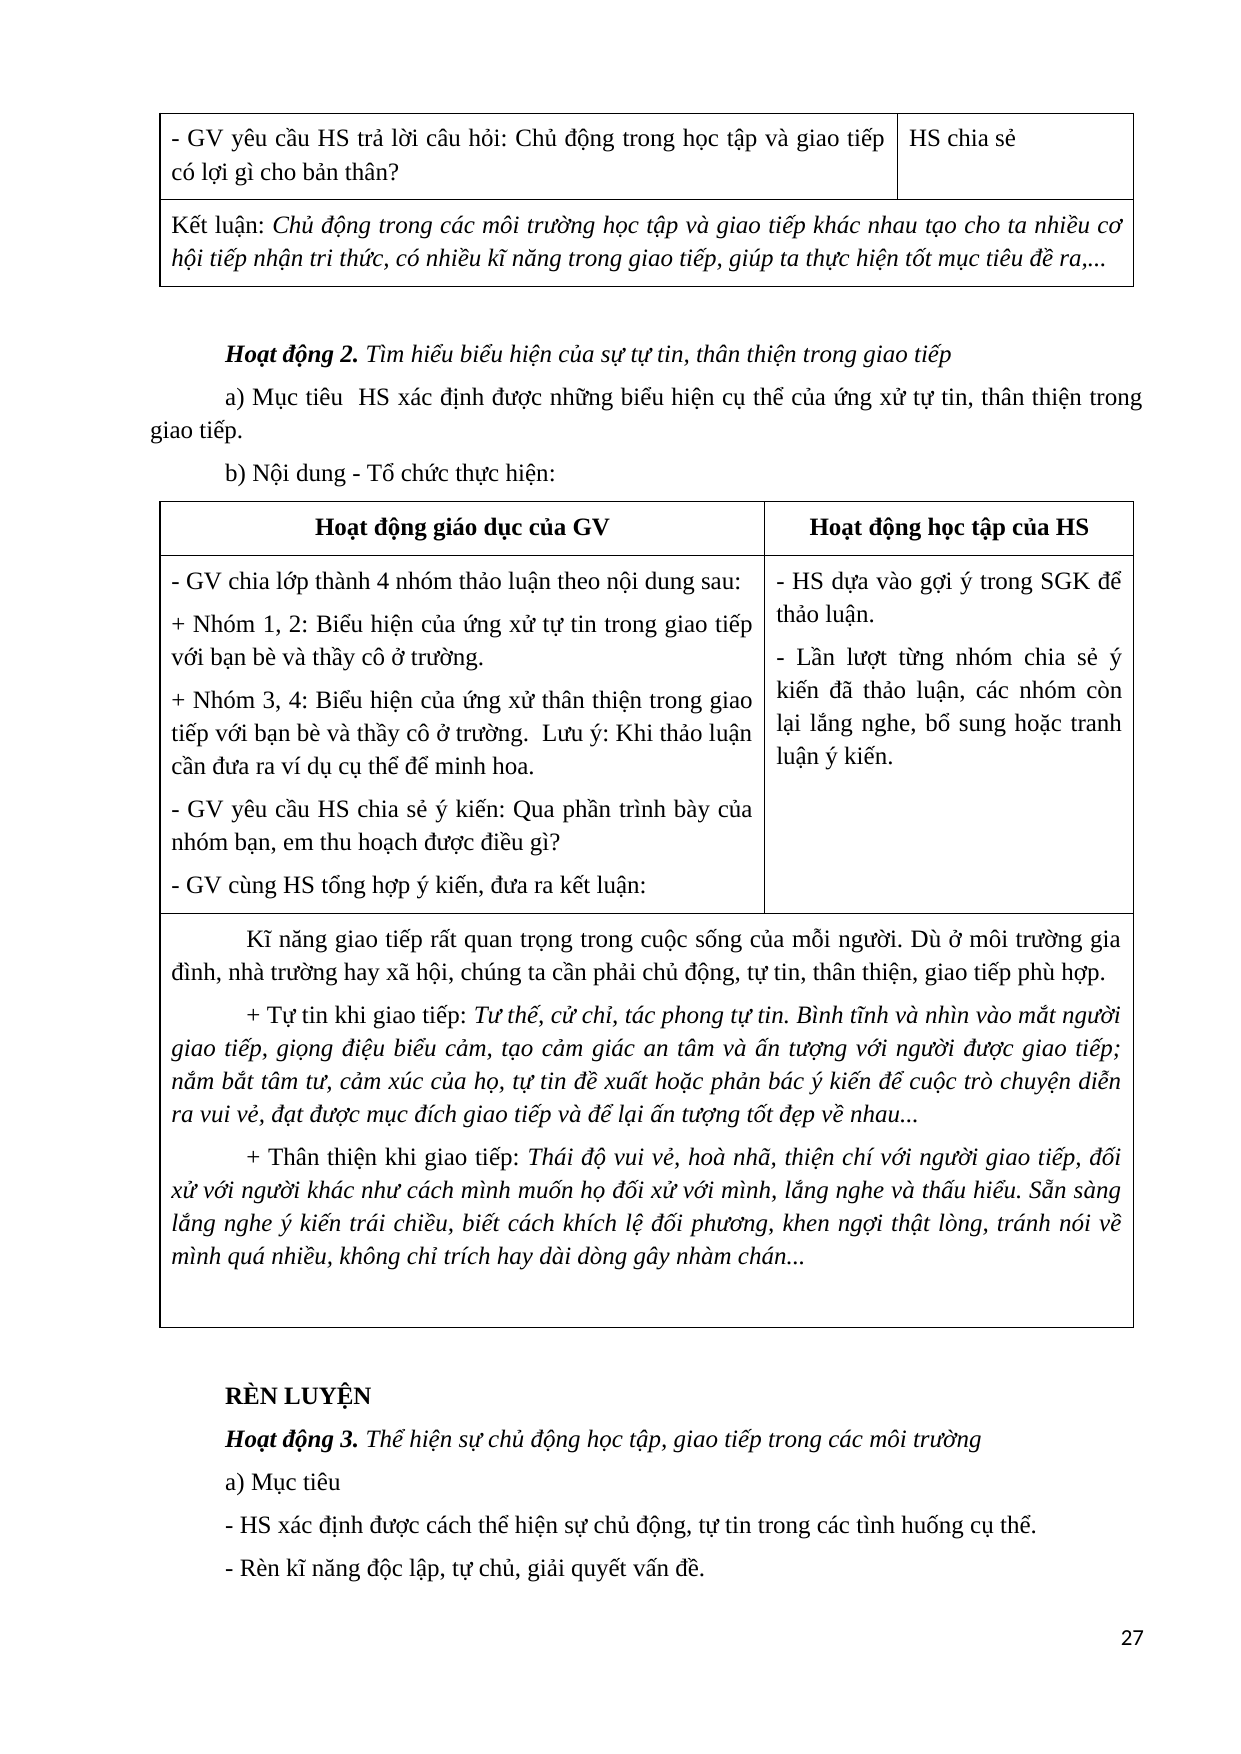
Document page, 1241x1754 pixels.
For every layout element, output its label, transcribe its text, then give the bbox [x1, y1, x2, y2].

table_header Hoạt động giáo dục của GV [161, 502, 764, 555]
table_cell Kết luận: Chủ động trong các môi trường học tập và giao tiếp khác nhau tạo cho ta nhiều cơ hội tiếp nhận tri thức, có nhiều kĩ năng trong giao tiếp, giúp ta thực hiện tốt mục tiêu đề ra,... [161, 200, 1133, 286]
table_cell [161, 114, 897, 199]
text Hoạt động 3. Thể hiện sự chủ động học tập, giao tiếp trong các môi trường [150, 1424, 1144, 1453]
text a) Mục tiêu [150, 1467, 1144, 1496]
table_header Hoạt động học tập của HS [765, 502, 1133, 555]
text RÈN LUYỆN [150, 1381, 1144, 1410]
table_cell - HS dựa vào gợi ý trong SGK để thảo luận. - Lần lượt từng nhóm chia sẻ ý kiến đã thảo luận, các nhóm còn lại lắng nghe, bổ sung hoặc tranh luận ý kiến. [765, 556, 1133, 913]
text - HS xác định được cách thể hiện sự chủ động, tự tin trong các tình huống cụ thể. [150, 1510, 1144, 1539]
text a) Mục tiêu HS xác định được những biểu hiện cụ thể của ứng xử tự tin, thân thiện trong giao tiếp. [150, 382, 1144, 444]
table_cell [898, 114, 1133, 199]
table_cell - GV chia lớp thành 4 nhóm thảo luận theo nội dung sau: + Nhóm 1, 2: Biểu hiện của ứng xử tự tin trong giao tiếp với bạn bè và thầy cô ở trường. + Nhóm 3, 4: Biểu hiện của ứng xử thân thiện trong giao tiếp với bạn bè và thầy cô ở trường. Lưu ý: Khi thảo luận cần đưa ra ví dụ cụ thể để minh hoa. - GV yêu cầu HS chia sẻ ý kiến: Qua phần trình bày của nhóm bạn, em thu hoạch được điều gì? - GV cùng HS tổng hợp ý kiến, đưa ra kết luận: [161, 556, 764, 913]
text - Rèn kĩ năng độc lập, tự chủ, giải quyết vấn đề. [150, 1553, 1144, 1582]
text b) Nội dung - Tổ chức thực hiện: [150, 458, 1144, 487]
table_cell Kĩ năng giao tiếp rất quan trọng trong cuộc sống của mỗi người. Dù ở môi trường gia đình, nhà trường hay xã hội, chúng ta cần phải chủ động, tự tin, thân thiện, giao tiếp phù hợp. + Tự tin khi giao tiếp: Tư thế, cử chỉ, tác phong tự tin. Bình tĩnh và nhìn vào mắt người giao tiếp, giọng điệu biểu cảm, tạo cảm giác an tâm và ấn tượng với người được giao tiếp; nắm bắt tâm tư, cảm xúc của họ, tự tin đề xuất hoặc phản bác ý kiến để cuộc trò chuyện diễn ra vui vẻ, đạt được mục đích giao tiếp và để lại ấn tượng tốt đẹp về nhau... + Thân thiện khi giao tiếp: Thái độ vui vẻ, hoà nhã, thiện chí với người giao tiếp, đối xử với người khác như cách mình muốn họ đối xử với mình, lắng nghe và thấu hiểu. Sẵn sàng lắng nghe ý kiến trái chiều, biết cách khích lệ đối phương, khen ngợi thật lòng, tránh nói về mình quá nhiều, không chỉ trích hay dài dòng gây nhàm chán... [161, 914, 1133, 1327]
text Hoạt động 2. Tìm hiểu biểu hiện của sự tự tin, thân thiện trong giao tiếp [150, 339, 1144, 368]
